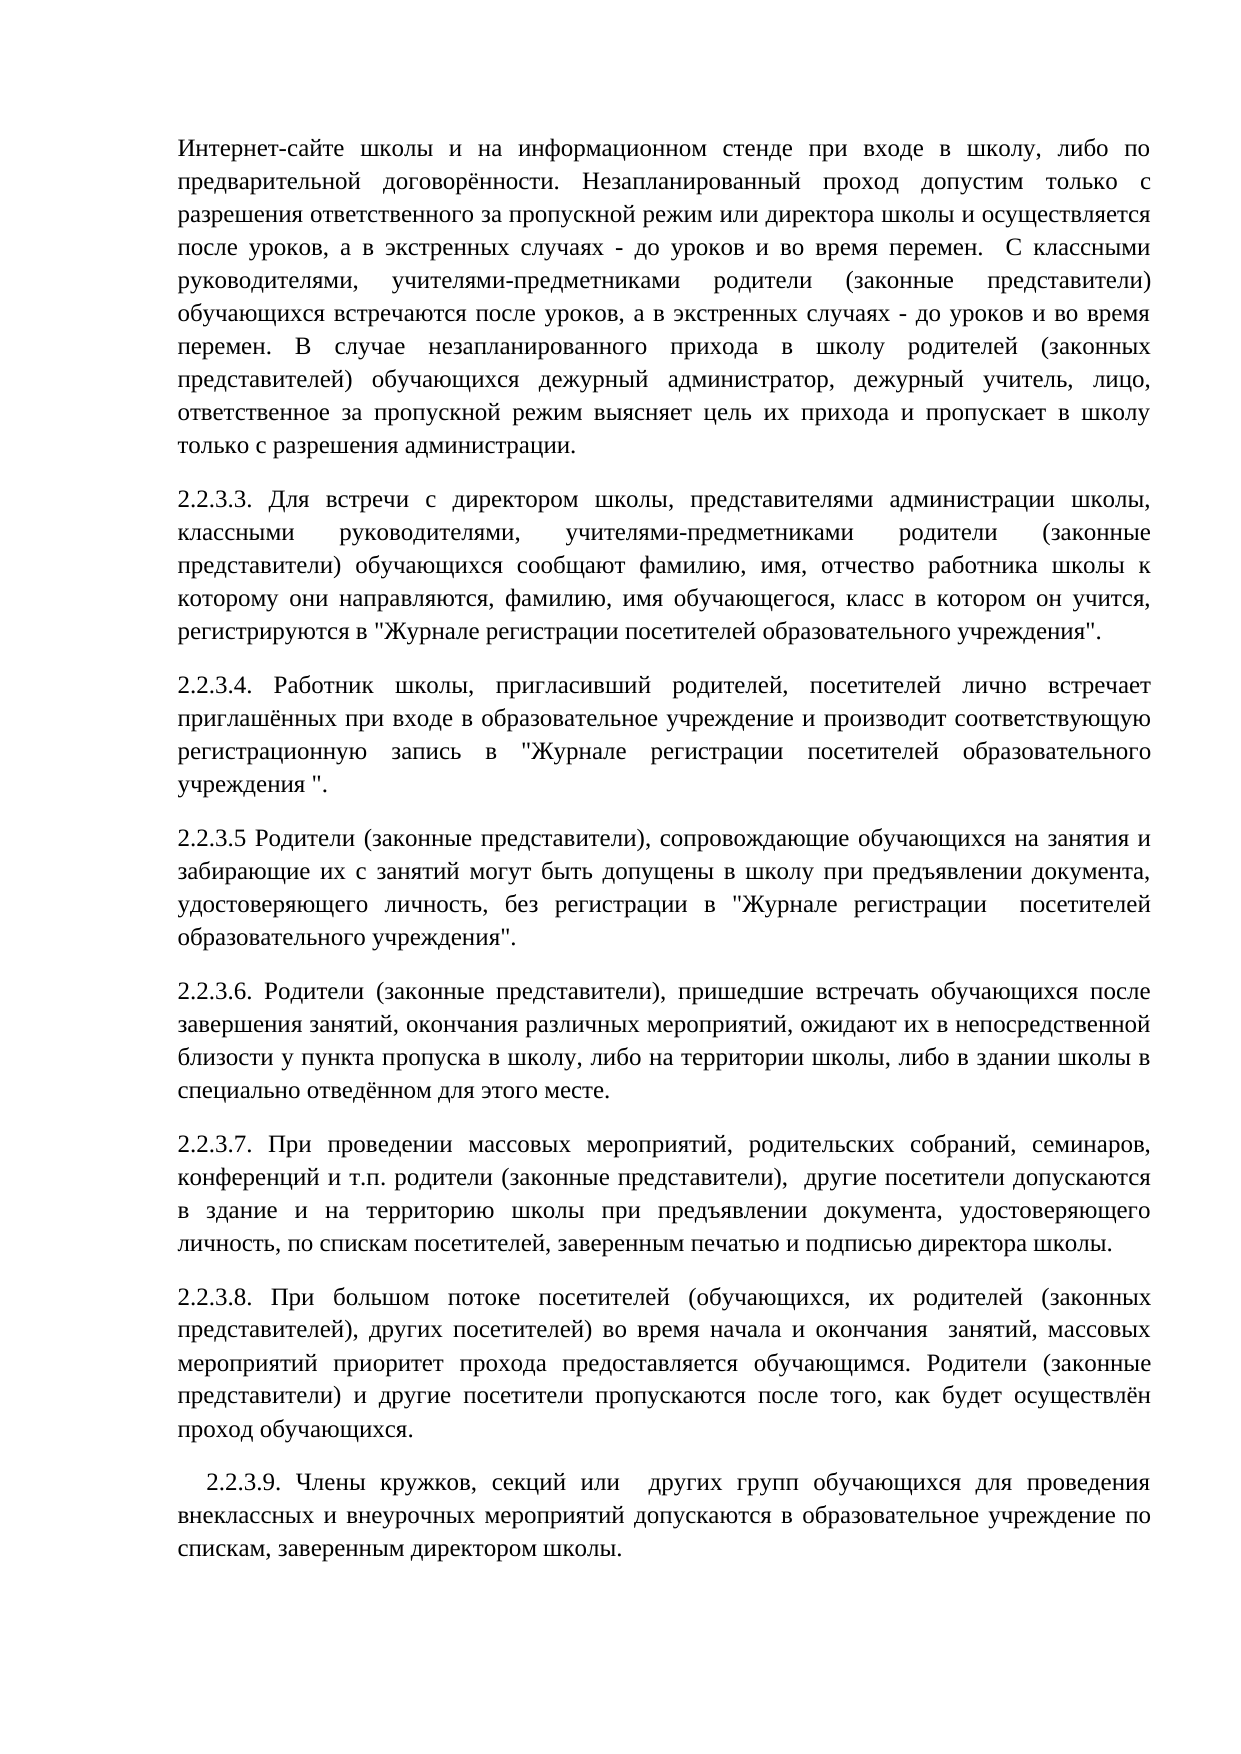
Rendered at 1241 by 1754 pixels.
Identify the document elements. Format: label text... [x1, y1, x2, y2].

text 2.2.3.9. Члены кружков, секций или других групп обучающихся для проведения внеклассных и внеурочных мероприятий допускаются в образовательное учреждение по спискам, заверенным директором школы. [177, 1467, 1152, 1562]
text 2.2.3.5 Родители (законные представители), сопровождающие обучающихся на занятия и забирающие их с занятий могут быть допущены в школу при предъявлении документа, удостоверяющего личность, без регистрации в "Журнале регистрации посетителей образовательного учреждения". [177, 823, 1152, 951]
text 2.2.3.6. Родители (законные представители), пришедшие встречать обучающихся после завершения занятий, окончания различных мероприятий, ожидают их в непосредственной близости у пункта пропуска в школу, либо на территории школы, либо в здании школы в специально отведённом для этого месте. [177, 976, 1152, 1103]
text 2.2.3.7. При проведении массовых мероприятий, родительских собраний, семинаров, конференций и т.п. родители (законные представители), другие посетители допускаются в здание и на территорию школы при предъявлении документа, удостоверяющего личность, по спискам посетителей, заверенным печатью и подписью директора школы. [177, 1129, 1152, 1256]
text 2.2.3.3. Для встречи с директором школы, представителями администрации школы, классными руководителями, учителями-предметниками родители (законные представители) обучающихся сообщают фамилию, имя, отчество работника школы к которому они направляются, фамилию, имя обучающегося, класс в котором он учится, регистрируются в "Журнале регистрации посетителей образовательного учреждения". [177, 484, 1152, 645]
text 2.2.3.8. При большом потоке посетителей (обучающихся, их родителей (законных представителей), других посетителей) во время начала и окончания занятий, массовых мероприятий приоритет прохода предоставляется обучающимся. Родители (законные представители) и другие посетители пропускаются после того, как будет осуществлён проход обучающихся. [177, 1282, 1152, 1442]
text 2.2.3.4. Работник школы, пригласивший родителей, посетителей лично встречает приглашённых при входе в образовательное учреждение и производит соответствующую регистрационную запись в "Журнале регистрации посетителей образовательного учреждения ". [177, 670, 1152, 798]
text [177, 133, 1152, 459]
